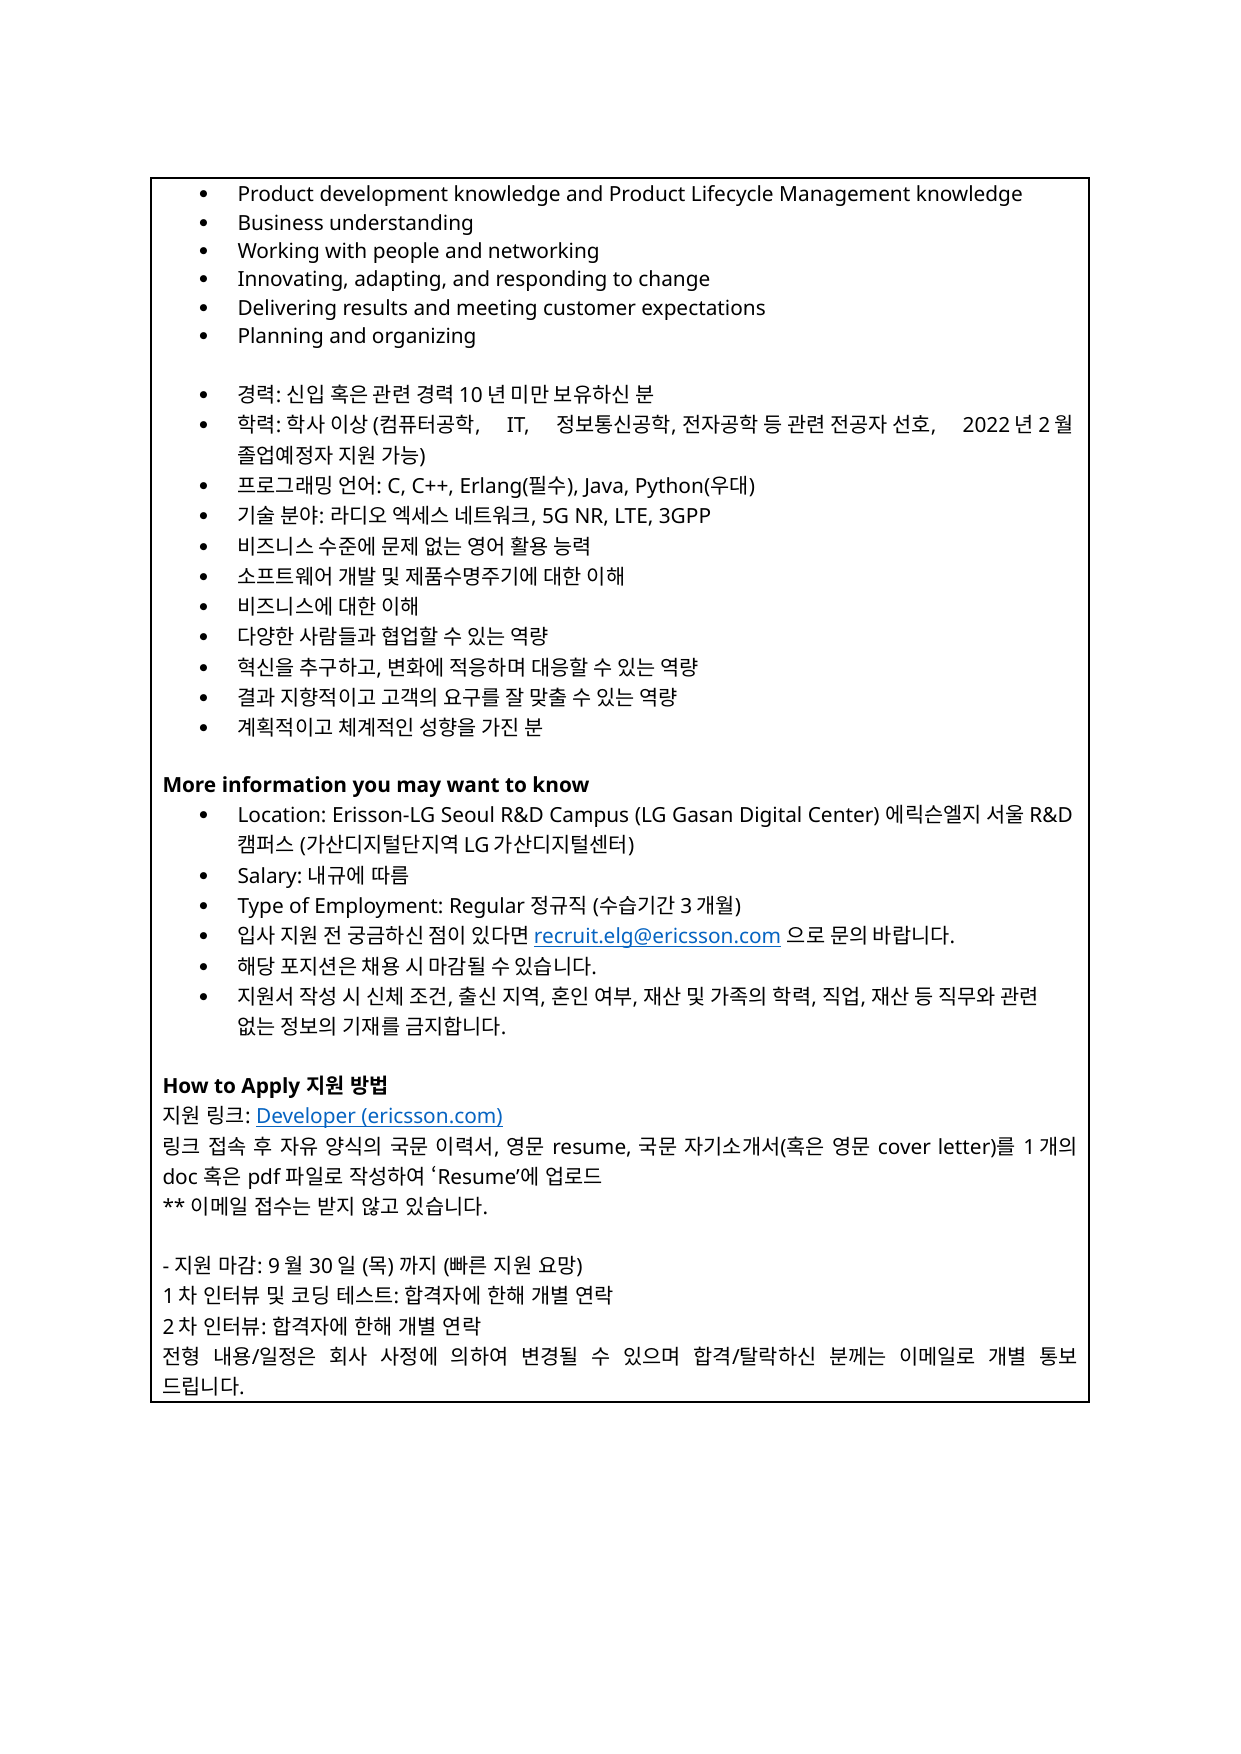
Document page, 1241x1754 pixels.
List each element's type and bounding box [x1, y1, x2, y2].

table_header [152, 179, 1088, 1401]
